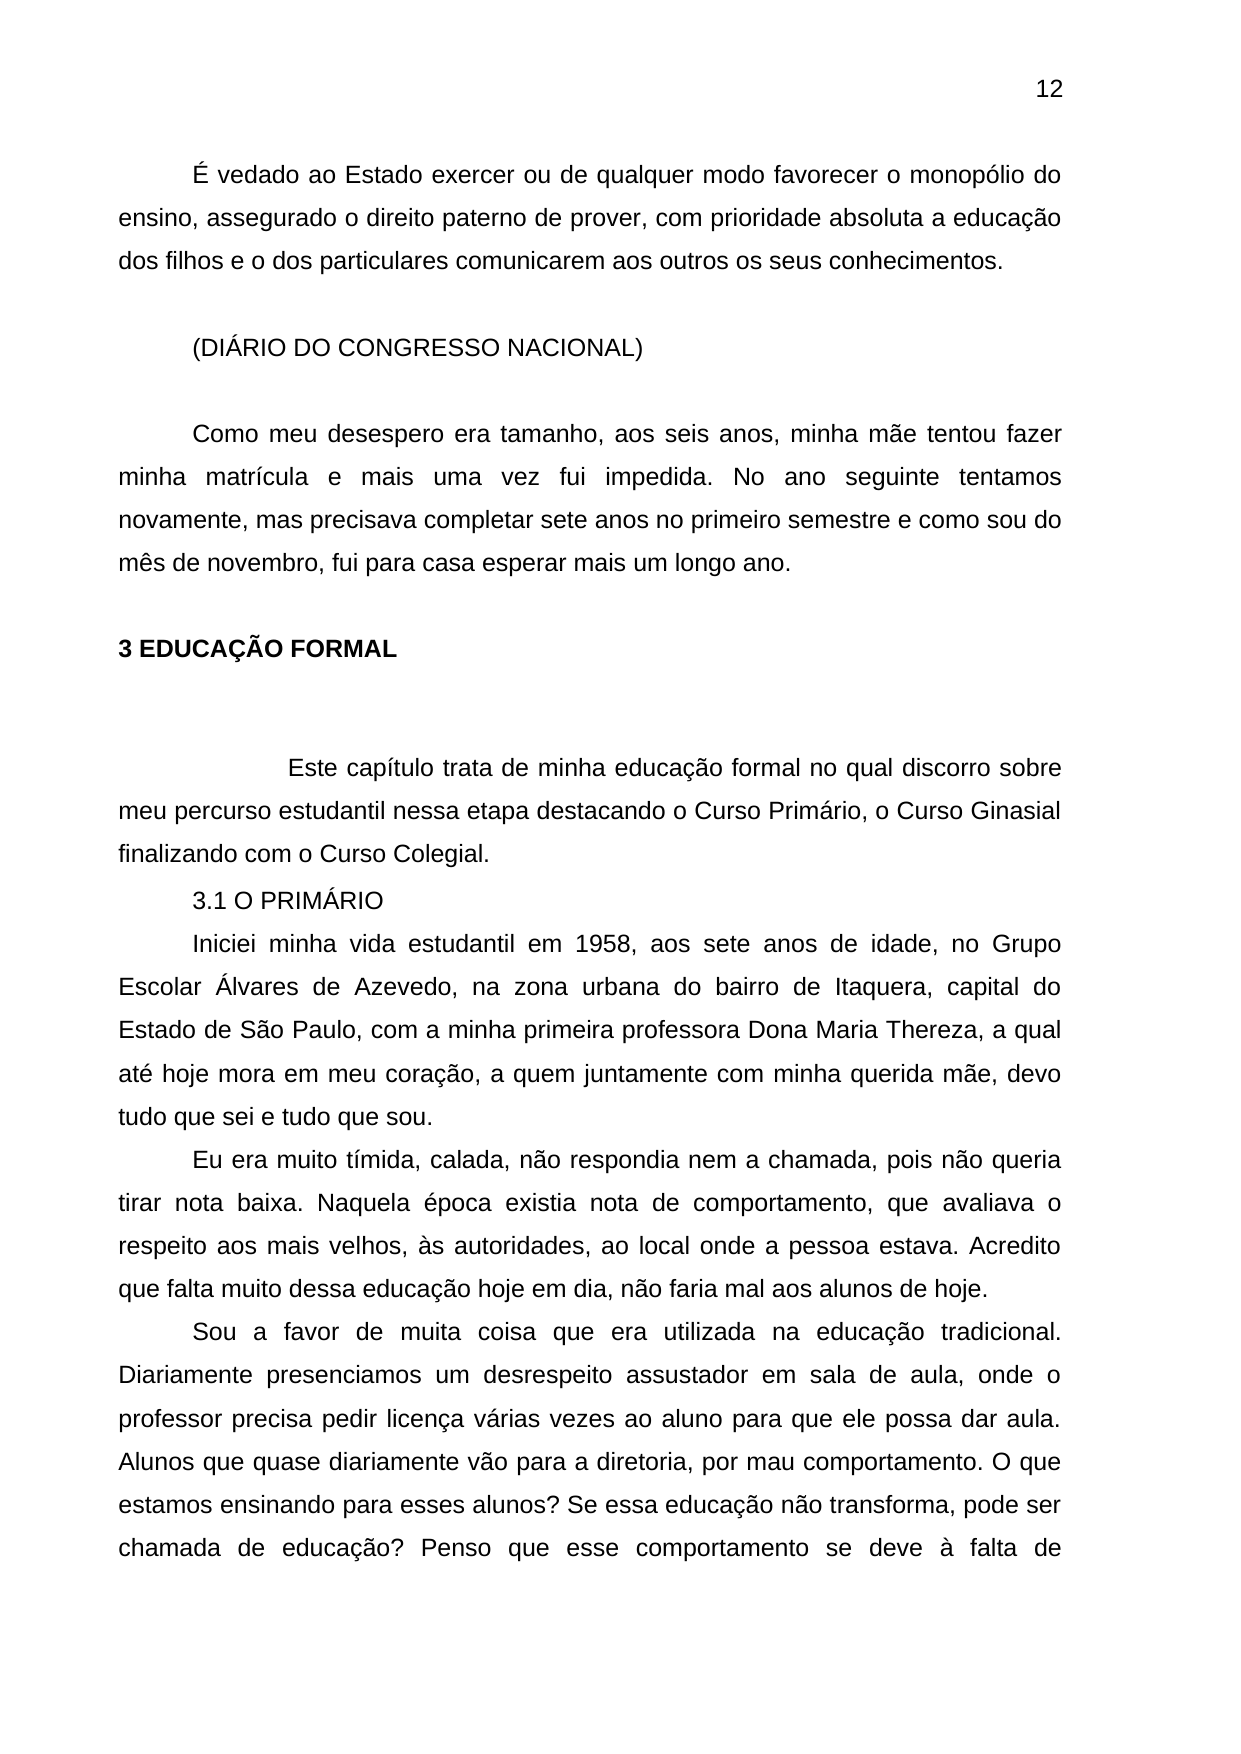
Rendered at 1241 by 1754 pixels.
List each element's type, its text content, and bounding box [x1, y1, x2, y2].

subtitle 3 EDUCAÇÃO FORMAL [118, 634, 1063, 663]
text Como meu desespero era tamanho, aos seis anos, minha mãe tentou fazer minha matrícula e mais uma vez fui impedida. No ano seguinte tentamos novamente, mas precisava completar sete anos no primeiro semestre e como sou do mês de novembro, fui para casa esperar mais um longo ano. [118, 419, 1063, 577]
text Iniciei minha vida estudantil em 1958, aos sete anos de idade, no Grupo Escolar Álvares de Azevedo, na zona urbana do bairro de Itaquera, capital do Estado de São Paulo, com a minha primeira professora Dona Maria Thereza, a qual até hoje mora em meu coração, a quem juntamente com minha querida mãe, devo tudo que sei e tudo que sou. [118, 929, 1063, 1130]
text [118, 1317, 1063, 1562]
text Eu era muito tímida, calada, não respondia nem a chamada, pois não queria tirar nota baixa. Naquela época existia nota de comportamento, que avaliava o respeito aos mais velhos, às autoridades, ao local onde a pessoa estava. Acredito que falta muito dessa educação hoje em dia, não faria mal aos alunos de hoje. [118, 1145, 1063, 1303]
subtitle 3.1 O PRIMÁRIO [118, 886, 1063, 915]
text É vedado ao Estado exercer ou de qualquer modo favorecer o monopólio do ensino, assegurado o direito paterno de prover, com prioridade absoluta a educação dos filhos e o dos particulares comunicarem aos outros os seus conhecimentos. [118, 160, 1063, 275]
text (DIÁRIO DO CONGRESSO NACIONAL) [118, 332, 1063, 361]
text Este capítulo trata de minha educação formal no qual discorro sobre meu percurso estudantil nessa etapa destacando o Curso Primário, o Curso Ginasial finalizando com o Curso Colegial. [118, 752, 1063, 867]
